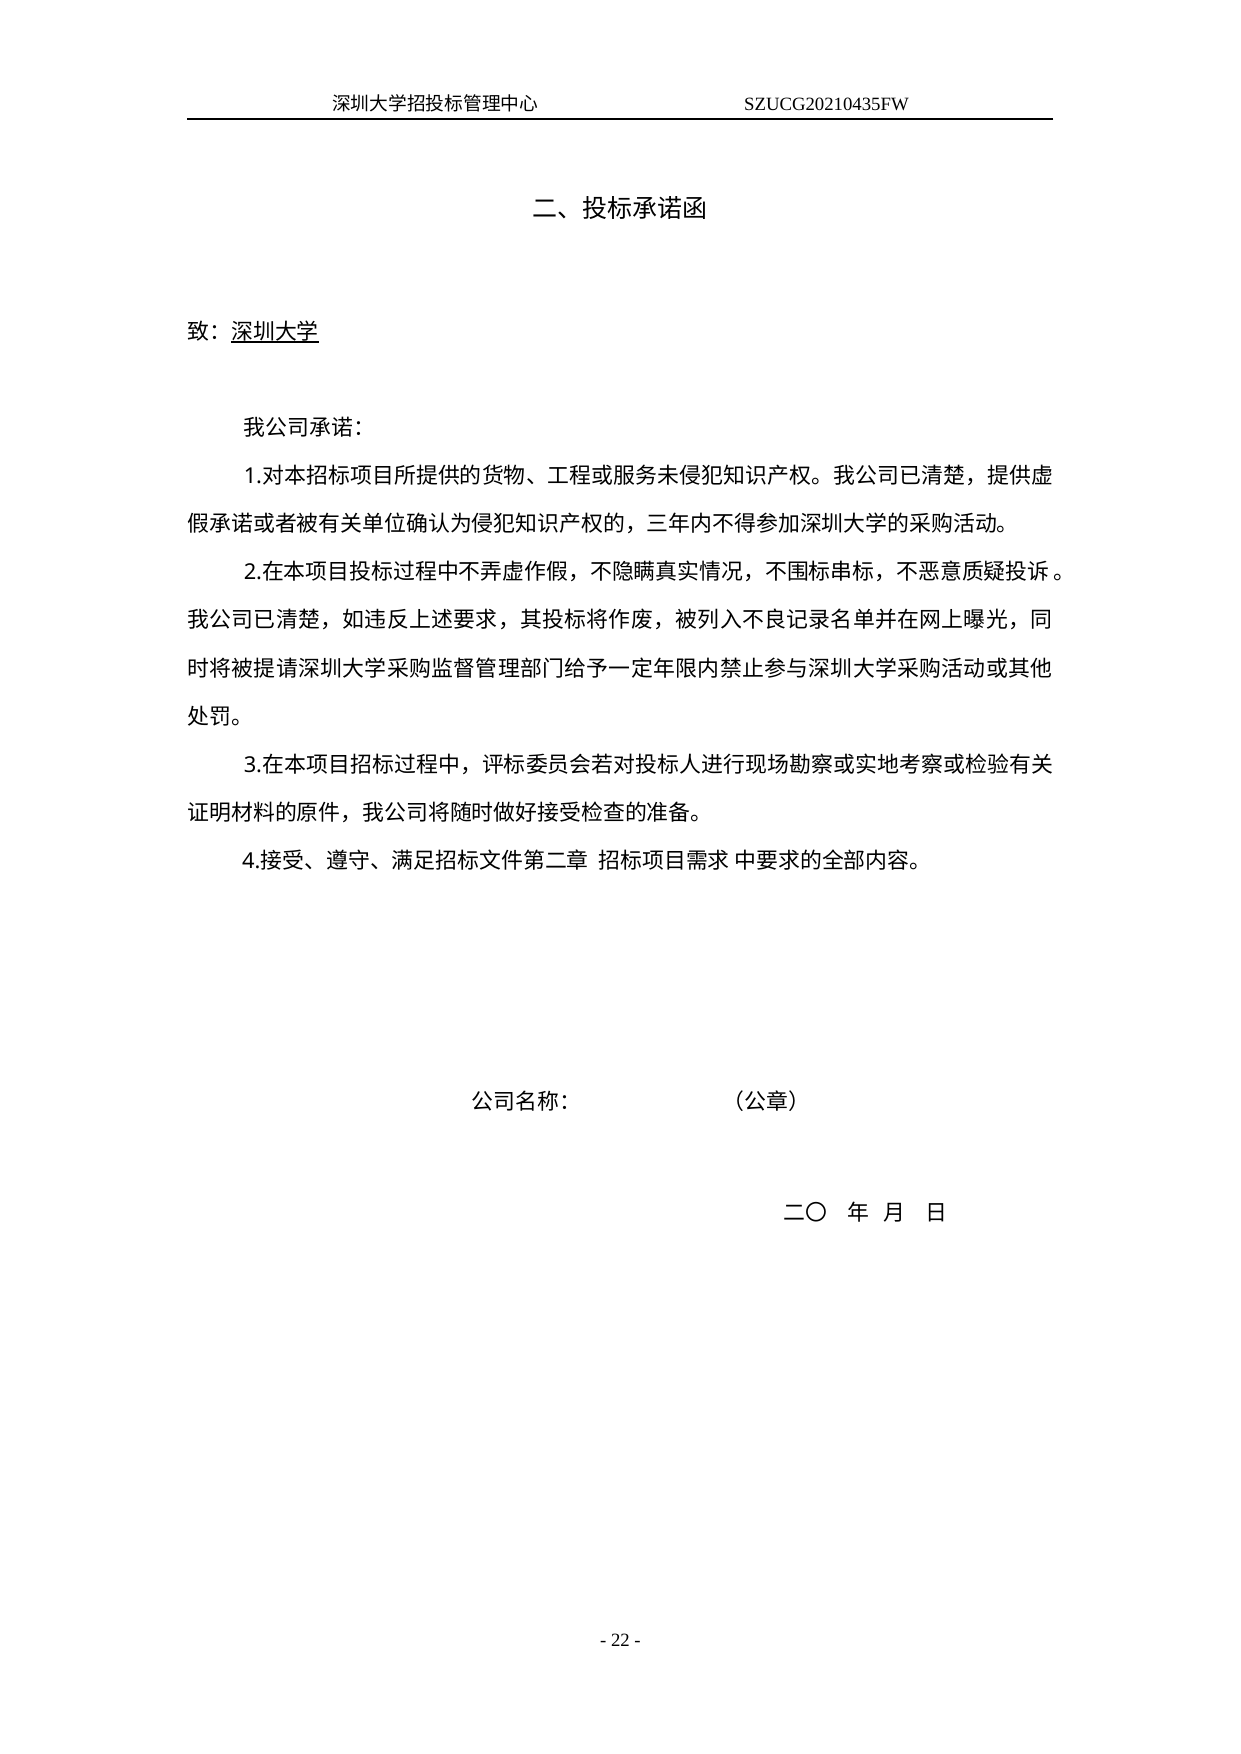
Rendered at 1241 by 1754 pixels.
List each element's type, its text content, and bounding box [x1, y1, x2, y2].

text 2.在本项目投标过程中不弄虚作假，不隐瞒真实情况，不围标串标，不恶意质疑投诉。我公司已清楚，如违反上述要求，其投标将作废，被列入不良记录名单并在网上曝光，同时将被提请深圳大学采购监督管理部门给予一定年限内禁止参与深圳大学采购活动或其他处罚。 [187, 546, 1053, 739]
text 我公司承诺： [187, 402, 1053, 450]
text 公司名称： （公章） [187, 1076, 1053, 1124]
text 3.在本项目招标过程中，评标委员会若对投标人进行现场勘察或实地考察或检验有关证明材料的原件，我公司将随时做好接受检查的准备。 [187, 739, 1053, 835]
text 1.对本招标项目所提供的货物、工程或服务未侵犯知识产权。我公司已清楚，提供虚假承诺或者被有关单位确认为侵犯知识产权的，三年内不得参加深圳大学的采购活动。 [187, 450, 1053, 546]
text 4.接受、遵守、满足招标文件第二章 招标项目需求 中要求的全部内容。 [209, 835, 1053, 883]
text 二、投标承诺函 [187, 182, 1053, 230]
text 致：深圳大学 [187, 306, 1053, 354]
text 二〇 年 月 日 [187, 1187, 1053, 1235]
